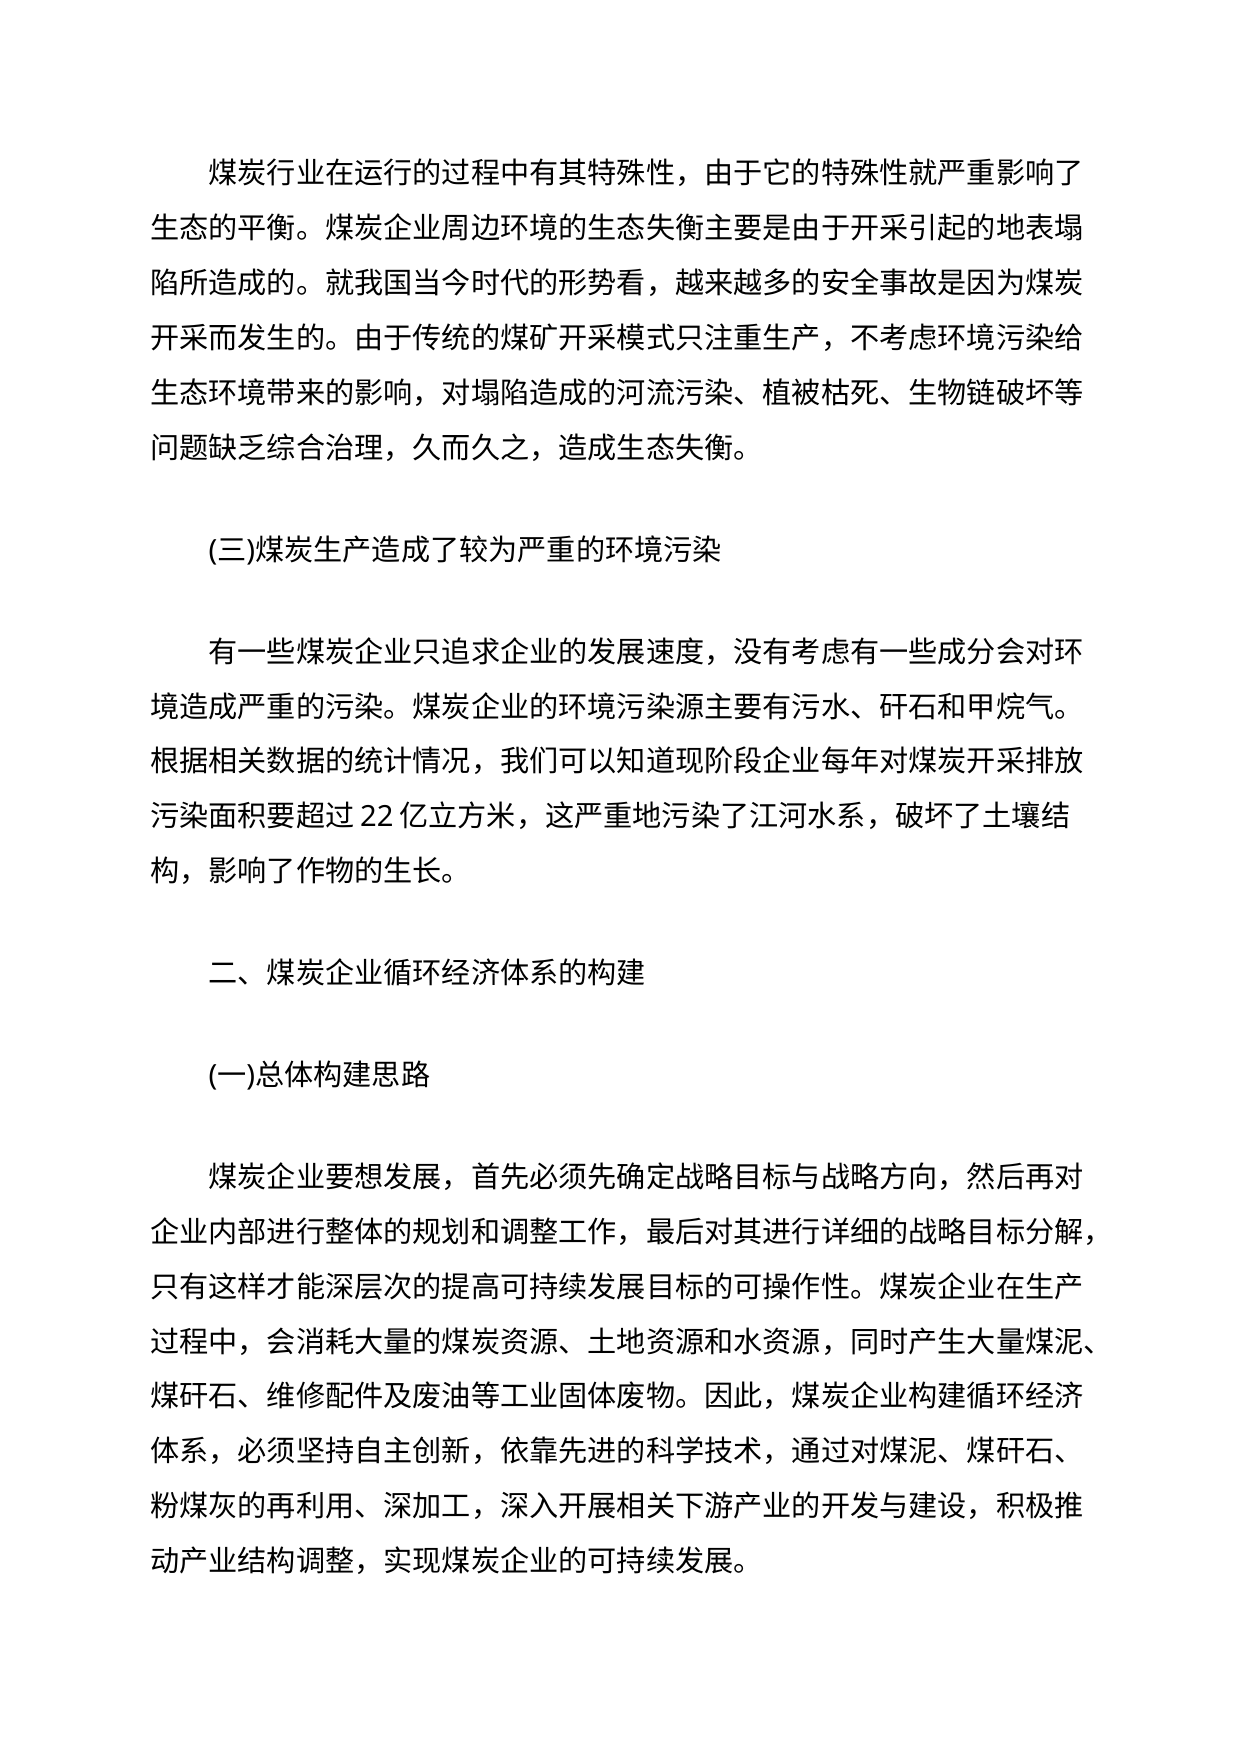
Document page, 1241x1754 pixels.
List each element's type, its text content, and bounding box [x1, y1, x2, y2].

text 二、煤炭企业循环经济体系的构建 [150, 950, 1090, 992]
text 有一些煤炭企业只追求企业的发展速度，没有考虑有一些成分会对环境造成严重的污染。煤炭企业的环境污染源主要有污水、矸石和甲烷气。根据相关数据的统计情况，我们可以知道现阶段企业每年对煤炭开采排放污染面积要超过22亿立方米，这严重地污染了江河水系，破坏了土壤结构，影响了作物的生长。 [150, 628, 1090, 890]
text (一)总体构建思路 [150, 1051, 1090, 1094]
text (三)煤炭生产造成了较为严重的环境污染 [150, 526, 1090, 569]
text 煤炭行业在运行的过程中有其特殊性，由于它的特殊性就严重影响了生态的平衡。煤炭企业周边环境的生态失衡主要是由于开采引起的地表塌陷所造成的。就我国当今时代的形势看，越来越多的安全事故是因为煤炭开采而发生的。由于传统的煤矿开采模式只注重生产，不考虑环境污染给生态环境带来的影响，对塌陷造成的河流污染、植被枯死、生物链破坏等问题缺乏综合治理，久而久之，造成生态失衡。 [150, 150, 1090, 467]
text 煤炭企业要想发展，首先必须先确定战略目标与战略方向，然后再对企业内部进行整体的规划和调整工作，最后对其进行详细的战略目标分解，只有这样才能深层次的提高可持续发展目标的可操作性。煤炭企业在生产过程中，会消耗大量的煤炭资源、土地资源和水资源，同时产生大量煤泥、煤矸石、维修配件及废油等工业固体废物。因此，煤炭企业构建循环经济体系，必须坚持自主创新，依靠先进的科学技术，通过对煤泥、煤矸石、粉煤灰的再利用、深加工，深入开展相关下游产业的开发与建设，积极推动产业结构调整，实现煤炭企业的可持续发展。 [150, 1153, 1090, 1580]
